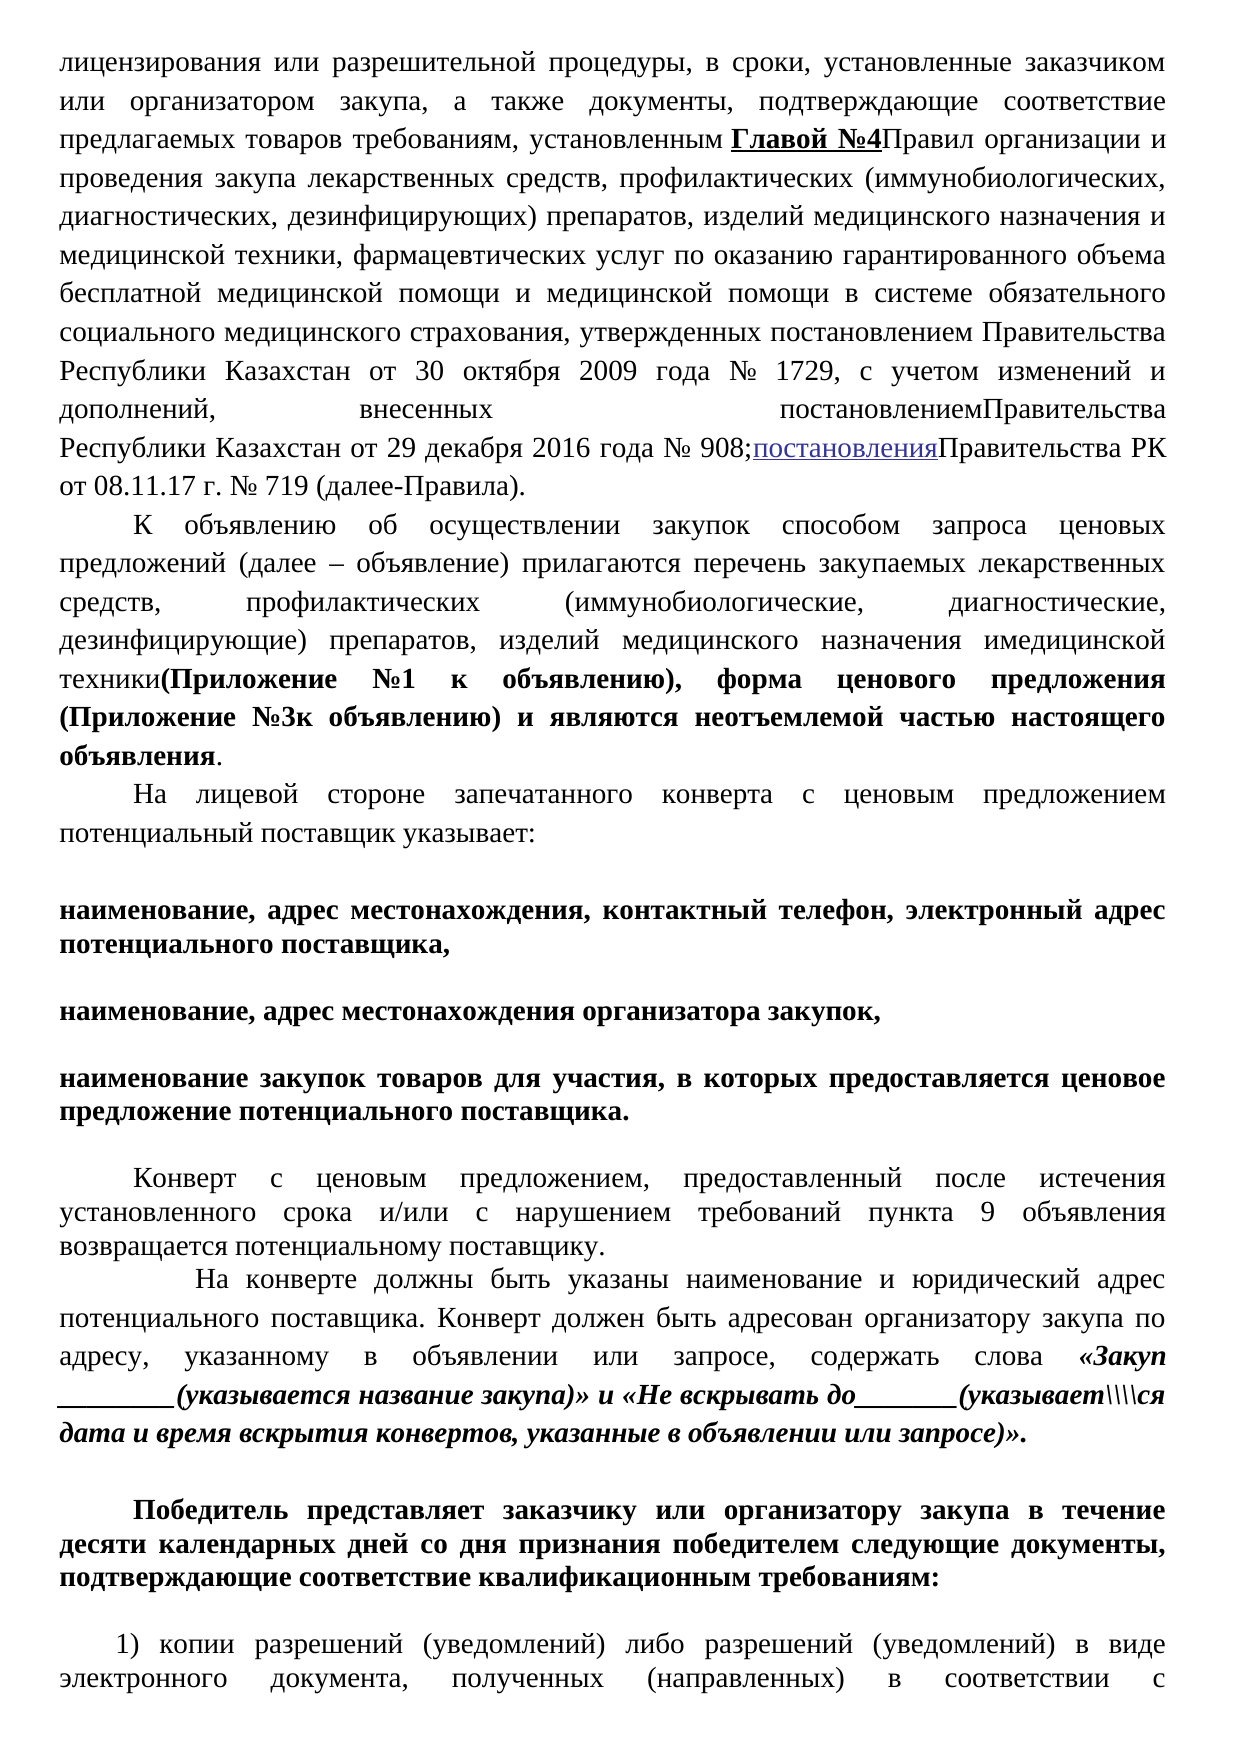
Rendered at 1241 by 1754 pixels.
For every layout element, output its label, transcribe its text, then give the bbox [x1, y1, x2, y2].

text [59, 1593, 1167, 1694]
text наименование, адрес местонахождения организатора закупок, [59, 993, 1167, 1026]
text Конверт с ценовым предложением, предоставленный после истечения установленного срока и/или с нарушением требований пункта 9 объявления возвращается потенциальному поставщику. [59, 1161, 1167, 1261]
text Победитель представляет заказчику или организатору закупа в течение десяти календарных дней со дня признания победителем следующие документы, подтверждающие соответствие квалификационным требованиям: [59, 1492, 1167, 1593]
text На конверте должны быть указаны наименование и юридический адрес потенциального поставщика. Конверт должен быть адресован организатору закупа по адресу, указанному в объявлении или запросе, содержать слова «Закуп ________(указывается название закупа)» и «Не вскрывать до_______(указывает\\\\ся дата и время вскрытия конвертов, указанные в объявлении или запросе)». [59, 1261, 1167, 1449]
text наименование, адрес местонахождения, контактный телефон, электронный адрес потенциального поставщика, [59, 892, 1167, 959]
text наименование закупок товаров для участия, в которых предоставляется ценовое предложение потенциального поставщика. [59, 1060, 1167, 1127]
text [59, 44, 1167, 502]
text К объявлению об осуществлении закупок способом запроса ценовых предложений (далее – объявление) прилагаются перечень закупаемых лекарственных средств, профилактических (иммунобиологические, диагностические, дезинфицирующие) препаратов, изделий медицинского назначения имедицинской техники(Приложение №1 к объявлению), форма ценового предложения (Приложение №3к объявлению) и являются неотъемлемой частью настоящего объявления. [59, 507, 1167, 772]
text На лицевой стороне запечатанного конверта с ценовым предложением потенциальный поставщик указывает: [59, 777, 1167, 849]
